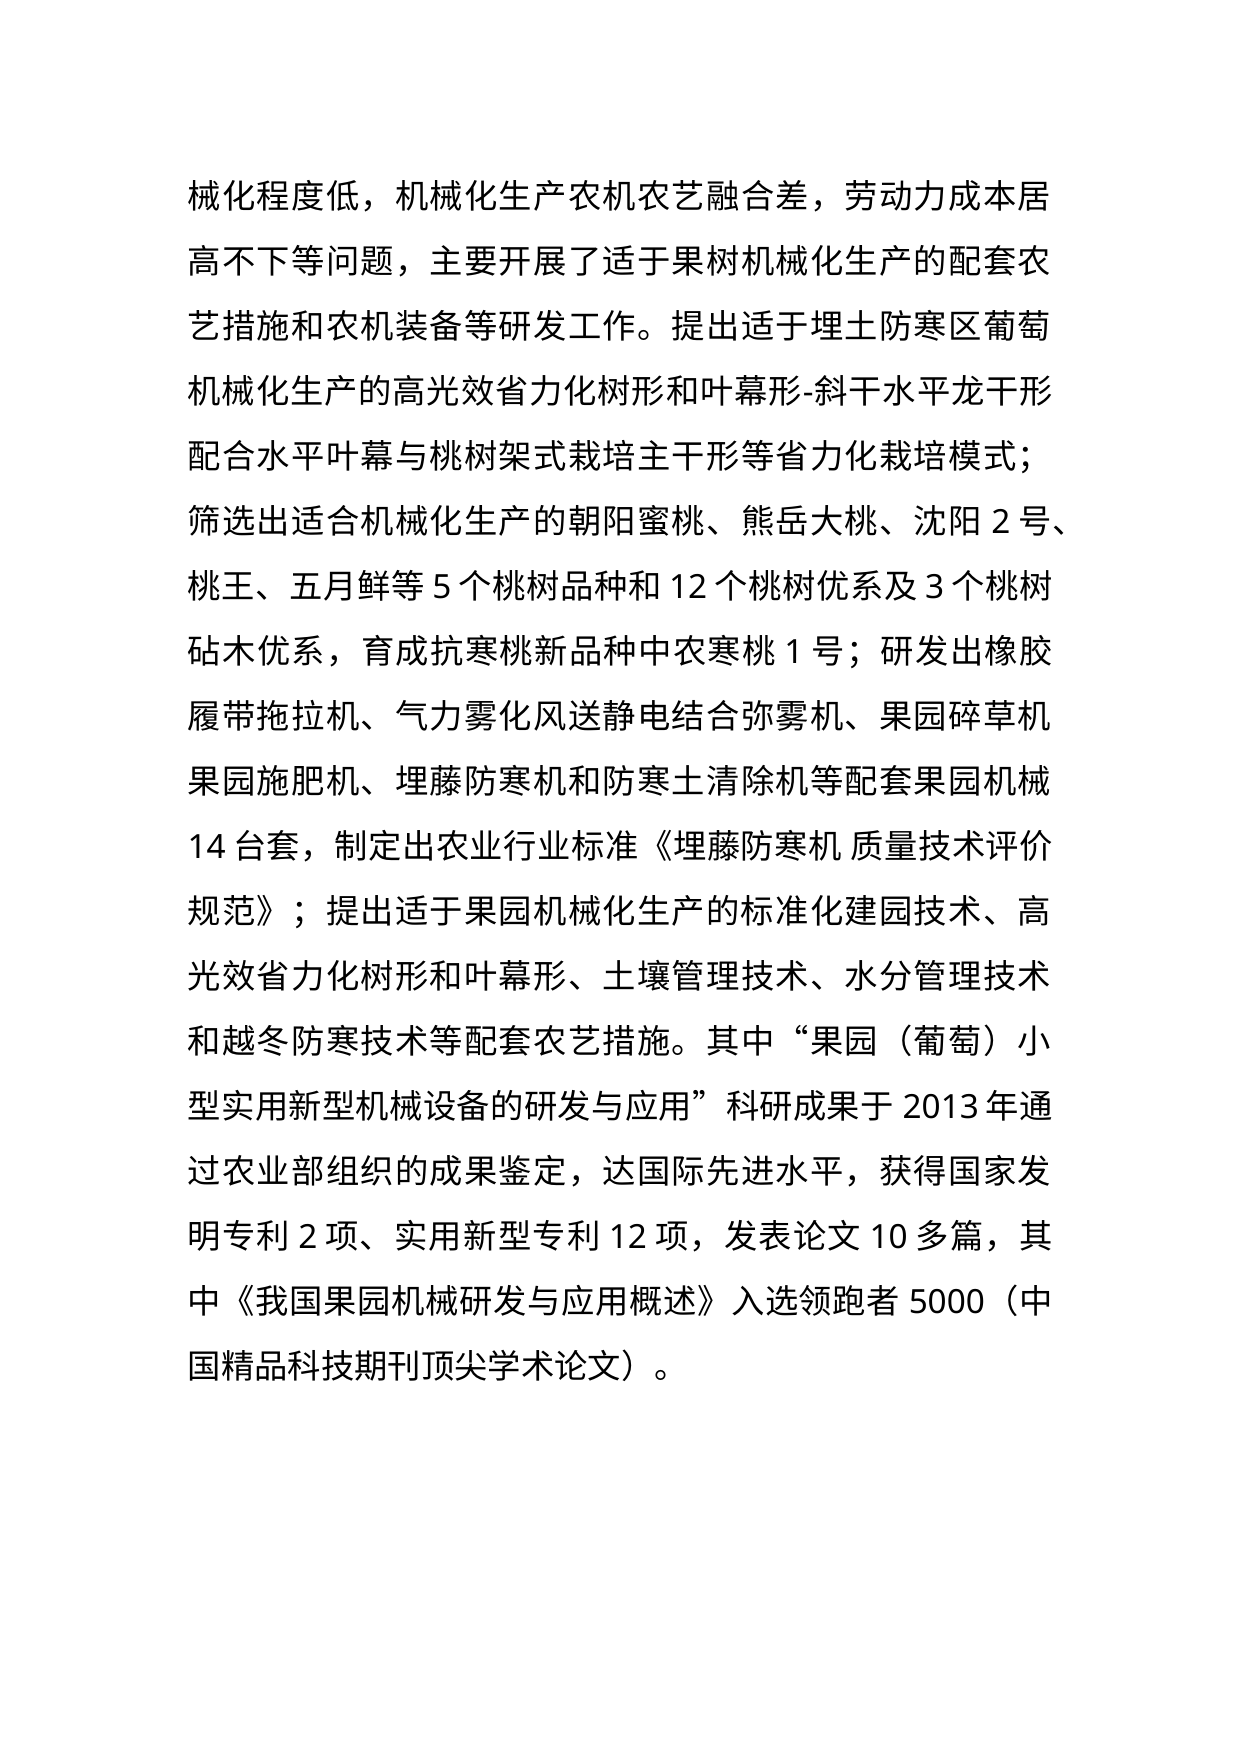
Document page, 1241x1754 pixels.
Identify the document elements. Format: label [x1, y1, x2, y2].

text [187, 162, 1053, 1397]
